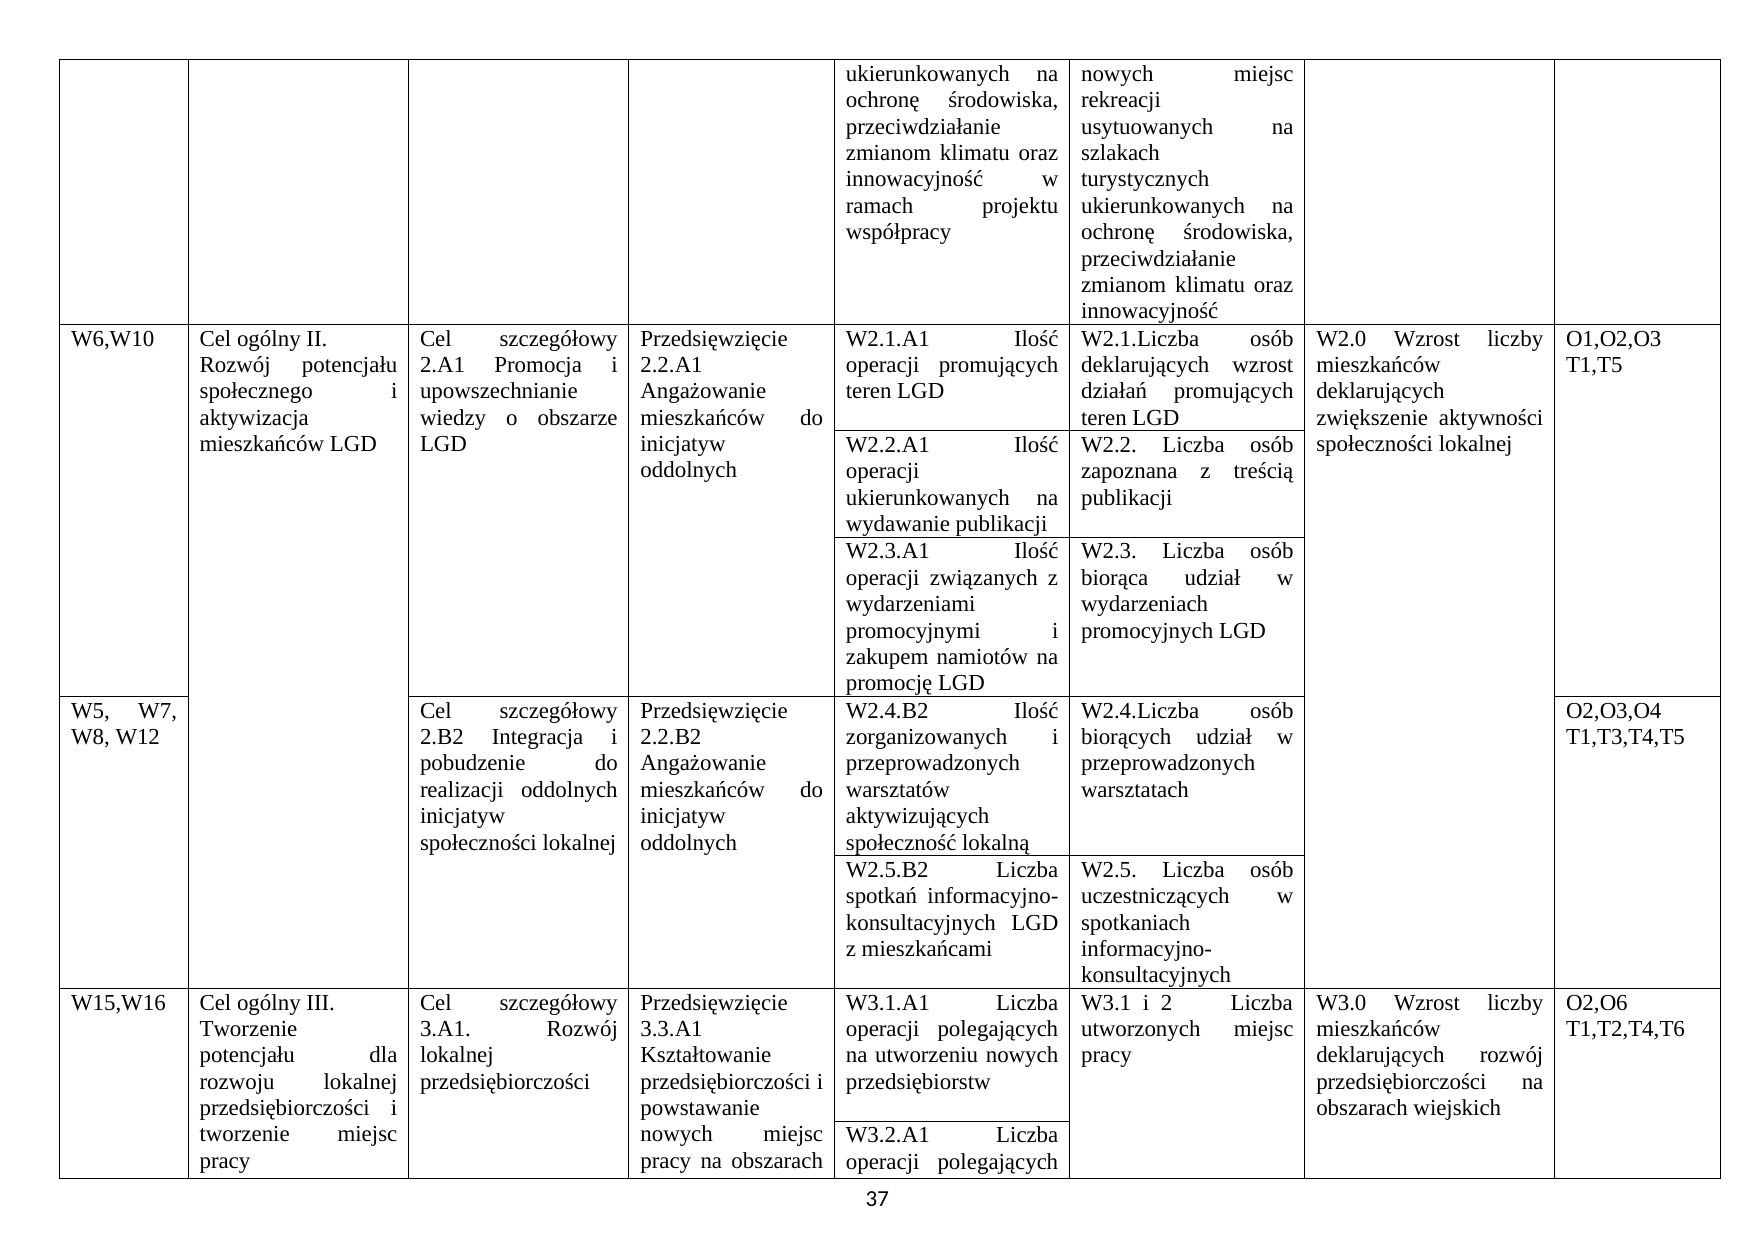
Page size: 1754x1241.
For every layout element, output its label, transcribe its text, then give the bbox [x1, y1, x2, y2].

table_cell W3.1 i 2 Liczba utworzonych miejsc pracy [1070, 989, 1304, 1178]
table_cell O2,O3,O4 T1,T3,T4,T5 [1555, 697, 1720, 988]
table_cell W2.2.A1 Ilość operacji ukierunkowanych na wydawanie publikacji [835, 431, 1069, 537]
table_cell Przedsięwzięcie 3.3.A1 Kształtowanie przedsiębiorczości i powstawanie nowych miejsc pracy na obszarach wiejskich [629, 989, 834, 1178]
table_cell W2.1.Liczba osób deklarujących wzrost działań promujących teren LGD [1070, 325, 1304, 430]
table_cell Przedsięwzięcie 2.2.B2 Angażowanie mieszkańców do inicjatyw oddolnych [629, 697, 834, 988]
table_cell W15,W16 [60, 989, 188, 1178]
table_cell Przedsięwzięcie 2.2.A1 Angażowanie mieszkańców do inicjatyw oddolnych [629, 325, 834, 696]
table_cell W2.0 Wzrost liczby mieszkańców deklarujących zwiększenie aktywności społeczności lokalnej [1305, 325, 1554, 988]
table_cell W3.1.A1 Liczba operacji polegających na utworzeniu nowych przedsiębiorstw [835, 989, 1069, 1121]
table_cell W2.3. Liczba osób biorąca udział w wydarzeniach promocyjnych LGD [1070, 538, 1304, 696]
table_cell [835, 1122, 1069, 1178]
table_cell [1555, 60, 1720, 324]
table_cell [835, 60, 1069, 324]
table_cell Cel szczegółowy 2.B2 Integracja i pobudzenie do realizacji oddolnych inicjatyw społeczności lokalnej [409, 697, 628, 988]
table_cell O1,O2,O3 T1,T5 [1555, 325, 1720, 696]
table_cell W2.1.A1 Ilość operacji promujących teren LGD [835, 325, 1069, 430]
table_cell W2.3.A1 Ilość operacji związanych z wydarzeniami promocyjnymi i zakupem namiotów na promocję LGD [835, 538, 1069, 696]
table_cell W2.5.B2 Liczba spotkań informacyjno-konsultacyjnych LGD z mieszkańcami [835, 856, 1069, 988]
table_cell W5, W7, W8, W12 [60, 697, 188, 988]
table_cell W2.5. Liczba osób uczestniczących w spotkaniach informacyjno-konsultacyjnych [1070, 856, 1304, 988]
table_cell W6,W10 [60, 325, 188, 696]
table_cell W2.4.B2 Ilość zorganizowanych i przeprowadzonych warsztatów aktywizujących społeczność lokalną [835, 697, 1069, 855]
table_cell O2,O6 T1,T2,T4,T6 [1555, 989, 1720, 1178]
table_cell W2.4.Liczba osób biorących udział w przeprowadzonych warsztatach [1070, 697, 1304, 855]
table_cell Cel szczegółowy 2.A1 Promocja i upowszechnianie wiedzy o obszarze LGD [409, 325, 628, 696]
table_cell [1070, 60, 1304, 324]
table_cell Cel ogólny II. Rozwój potencjału społecznego i aktywizacja mieszkańców LGD [189, 325, 408, 988]
table_cell Cel ogólny III. Tworzenie potencjału dla rozwoju lokalnej przedsiębiorczości i tworzenie miejsc pracy [189, 989, 408, 1178]
table_cell Cel szczegółowy 3.A1. Rozwój lokalnej przedsiębiorczości [409, 989, 628, 1178]
table_cell W3.0 Wzrost liczby mieszkańców deklarujących rozwój przedsiębiorczości na obszarach wiejskich [1305, 989, 1554, 1178]
table_cell W2.2. Liczba osób zapoznana z treścią publikacji [1070, 431, 1304, 537]
